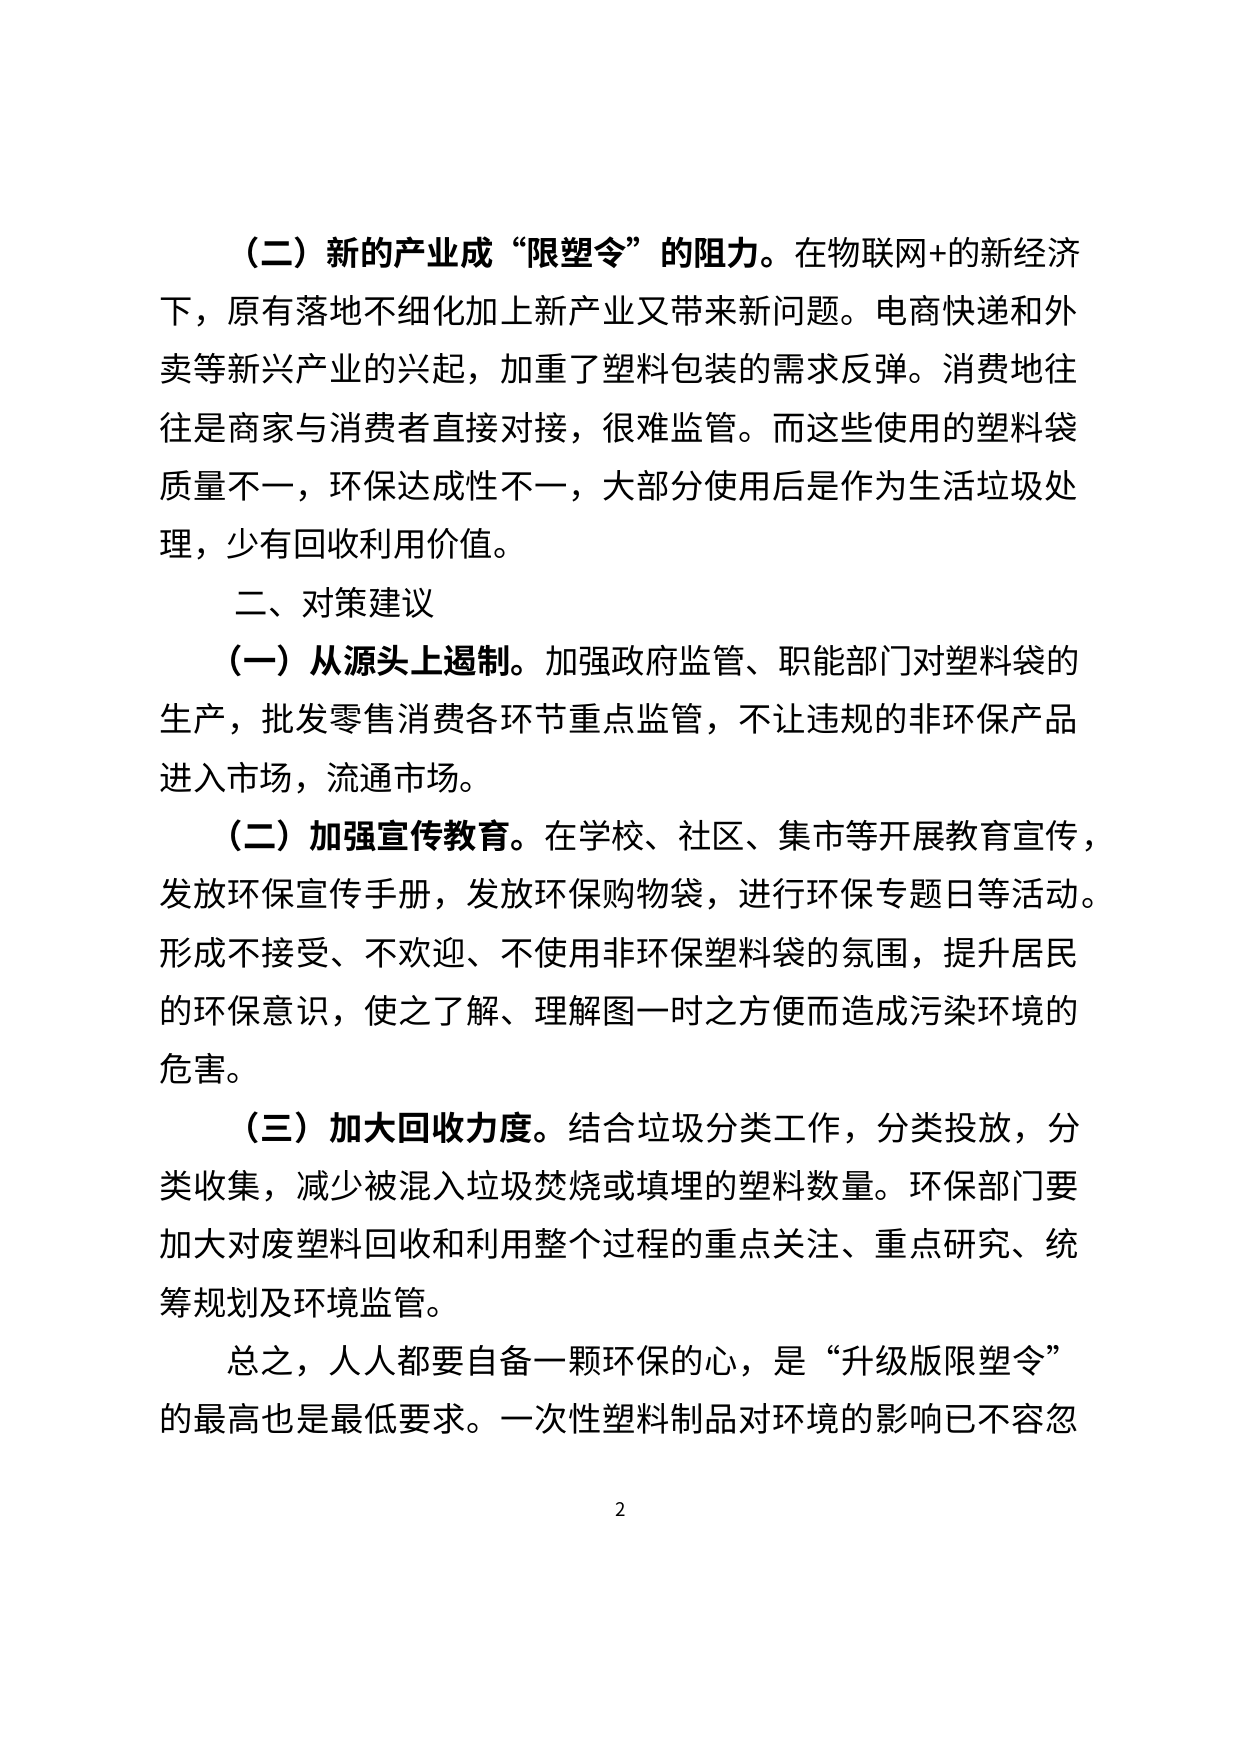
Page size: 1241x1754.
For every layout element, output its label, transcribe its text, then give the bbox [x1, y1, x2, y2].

text （二）加强宣传教育。在学校、社区、集市等开展教育宣传，发放环保宣传手册，发放环保购物袋，进行环保专题日等活动。形成不接受、不欢迎、不使用非环保塑料袋的氛围，提升居民的环保意识，使之了解、理解图一时之方便而造成污染环境的危害。 [159, 802, 1081, 1093]
text （一）从源头上遏制。加强政府监管、职能部门对塑料袋的生产，批发零售消费各环节重点监管，不让违规的非环保产品进入市场，流通市场。 [159, 627, 1081, 802]
text 二、对策建议 [234, 568, 1081, 627]
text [159, 1327, 1081, 1443]
text （三）加大回收力度。结合垃圾分类工作，分类投放，分类收集，减少被混入垃圾焚烧或填埋的塑料数量。环保部门要加大对废塑料回收和利用整个过程的重点关注、重点研究、统筹规划及环境监管。 [159, 1093, 1081, 1327]
text （二）新的产业成“限塑令”的阻力。在物联网+的新经济下，原有落地不细化加上新产业又带来新问题。电商快递和外卖等新兴产业的兴起，加重了塑料包装的需求反弹。消费地往往是商家与消费者直接对接，很难监管。而这些使用的塑料袋质量不一，环保达成性不一，大部分使用后是作为生活垃圾处理，少有回收利用价值。 [159, 218, 1081, 568]
